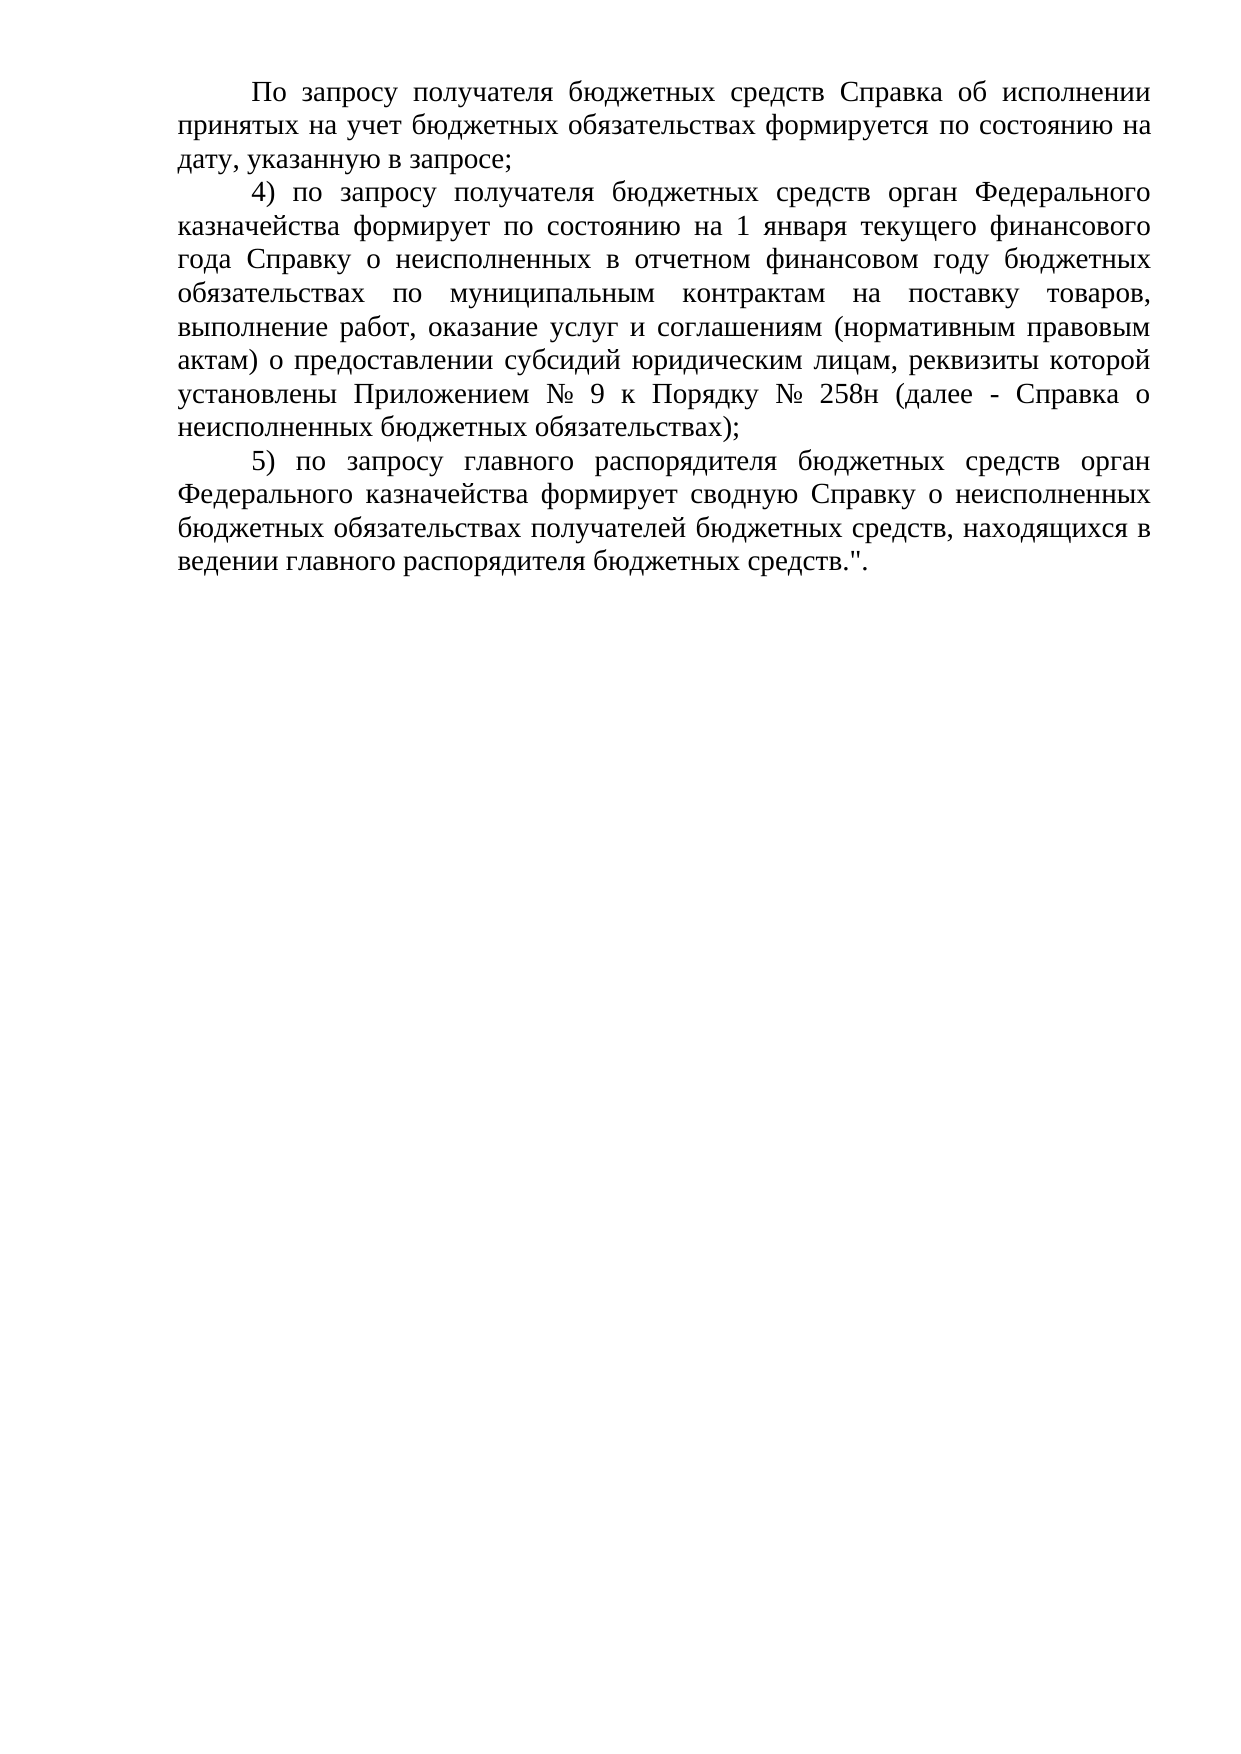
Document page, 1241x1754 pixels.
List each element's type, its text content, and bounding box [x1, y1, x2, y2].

text По запросу получателя бюджетных средств Справка об исполнении принятых на учет бюджетных обязательствах формируется по состоянию на дату, указанную в запросе; [177, 74, 1152, 174]
text 4) по запросу получателя бюджетных средств орган Федерального казначейства формирует по состоянию на 1 января текущего финансового года Справку о неисполненных в отчетном финансовом году бюджетных обязательствах по муниципальным контрактам на поставку товаров, выполнение работ, оказание услуг и соглашениям (нормативным правовым актам) о предоставлении субсидий юридическим лицам, реквизиты которой установлены Приложением № 9 к Порядку № 258н (далее - Справка о неисполненных бюджетных обязательствах); [177, 174, 1152, 443]
text 5) по запросу главного распорядителя бюджетных средств орган Федерального казначейства формирует сводную Справку о неисполненных бюджетных обязательствах получателей бюджетных средств, находящихся в ведении главного распорядителя бюджетных средств.". [177, 443, 1152, 577]
